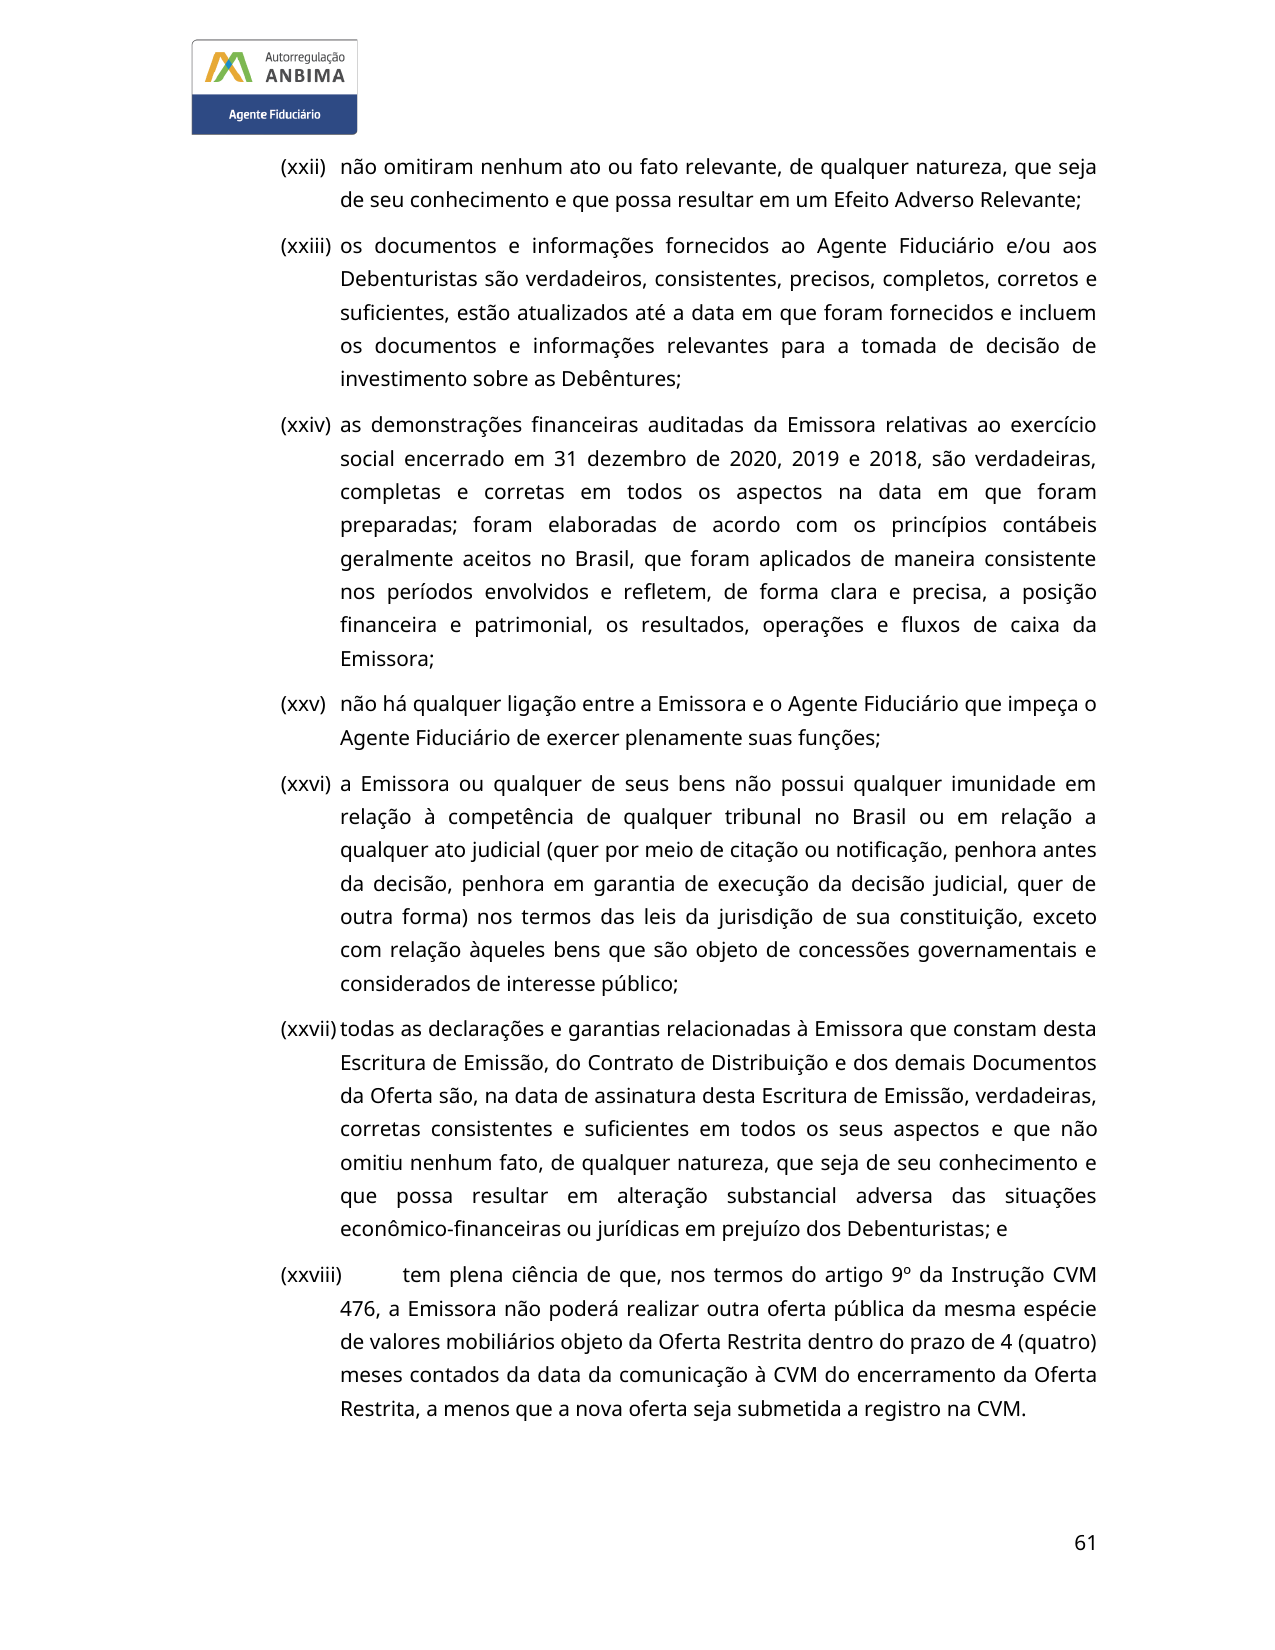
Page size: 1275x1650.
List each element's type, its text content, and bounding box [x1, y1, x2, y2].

text os documentos e informações fornecidos ao Agente Fiduciário e/ou aos Debenturistas são verdadeiros, consistentes, precisos, completos, corretos e suficientes, estão atualizados até a data em que foram fornecidos e incluem os documentos e informações relevantes para a tomada de decisão de investimento sobre as Debêntures; [281, 227, 1098, 393]
text as demonstrações financeiras auditadas da Emissora relativas ao exercício social encerrado em 31 dezembro de 2020, 2019 e 2018, são verdadeiras, completas e corretas em todos os aspectos na data em que foram preparadas; foram elaboradas de acordo com os princípios contábeis geralmente aceitos no Brasil, que foram aplicados de maneira consistente nos períodos envolvidos e refletem, de forma clara e precisa, a posição financeira e patrimonial, os resultados, operações e fluxos de caixa da Emissora; [281, 406, 1098, 673]
picture [191, 39, 358, 135]
text tem plena ciência de que, nos termos do artigo 9º da Instrução CVM 476, a Emissora não poderá realizar outra oferta pública da mesma espécie de valores mobiliários objeto da Oferta Restrita dentro do prazo de 4 (quatro) meses contados da data da comunicação à CVM do encerramento da Oferta Restrita, a menos que a nova oferta seja submetida a registro na CVM. [281, 1256, 1098, 1423]
text não há qualquer ligação entre a Emissora e o Agente Fiduciário que impeça o Agente Fiduciário de exercer plenamente suas funções; [281, 685, 1098, 752]
text a Emissora ou qualquer de seus bens não possui qualquer imunidade em relação à competência de qualquer tribunal no Brasil ou em relação a qualquer ato judicial (quer por meio de citação ou notificação, penhora antes da decisão, penhora em garantia de execução da decisão judicial, quer de outra forma) nos termos das leis da jurisdição de sua constituição, exceto com relação àqueles bens que são objeto de concessões governamentais e considerados de interesse público; [281, 764, 1098, 998]
text não omitiram nenhum ato ou fato relevante, de qualquer natureza, que seja de seu conhecimento e que possa resultar em um Efeito Adverso Relevante; [281, 148, 1098, 214]
text todas as declarações e garantias relacionadas à Emissora que constam desta Escritura de Emissão, do Contrato de Distribuição e dos demais Documentos da Oferta são, na data de assinatura desta Escritura de Emissão, verdadeiras, corretas consistentes e suficientes em todos os seus aspectos e que não omitiu nenhum fato, de qualquer natureza, que seja de seu conhecimento e que possa resultar em alteração substancial adversa das situações econômico-financeiras ou jurídicas em prejuízo dos Debenturistas; e [281, 1010, 1098, 1243]
